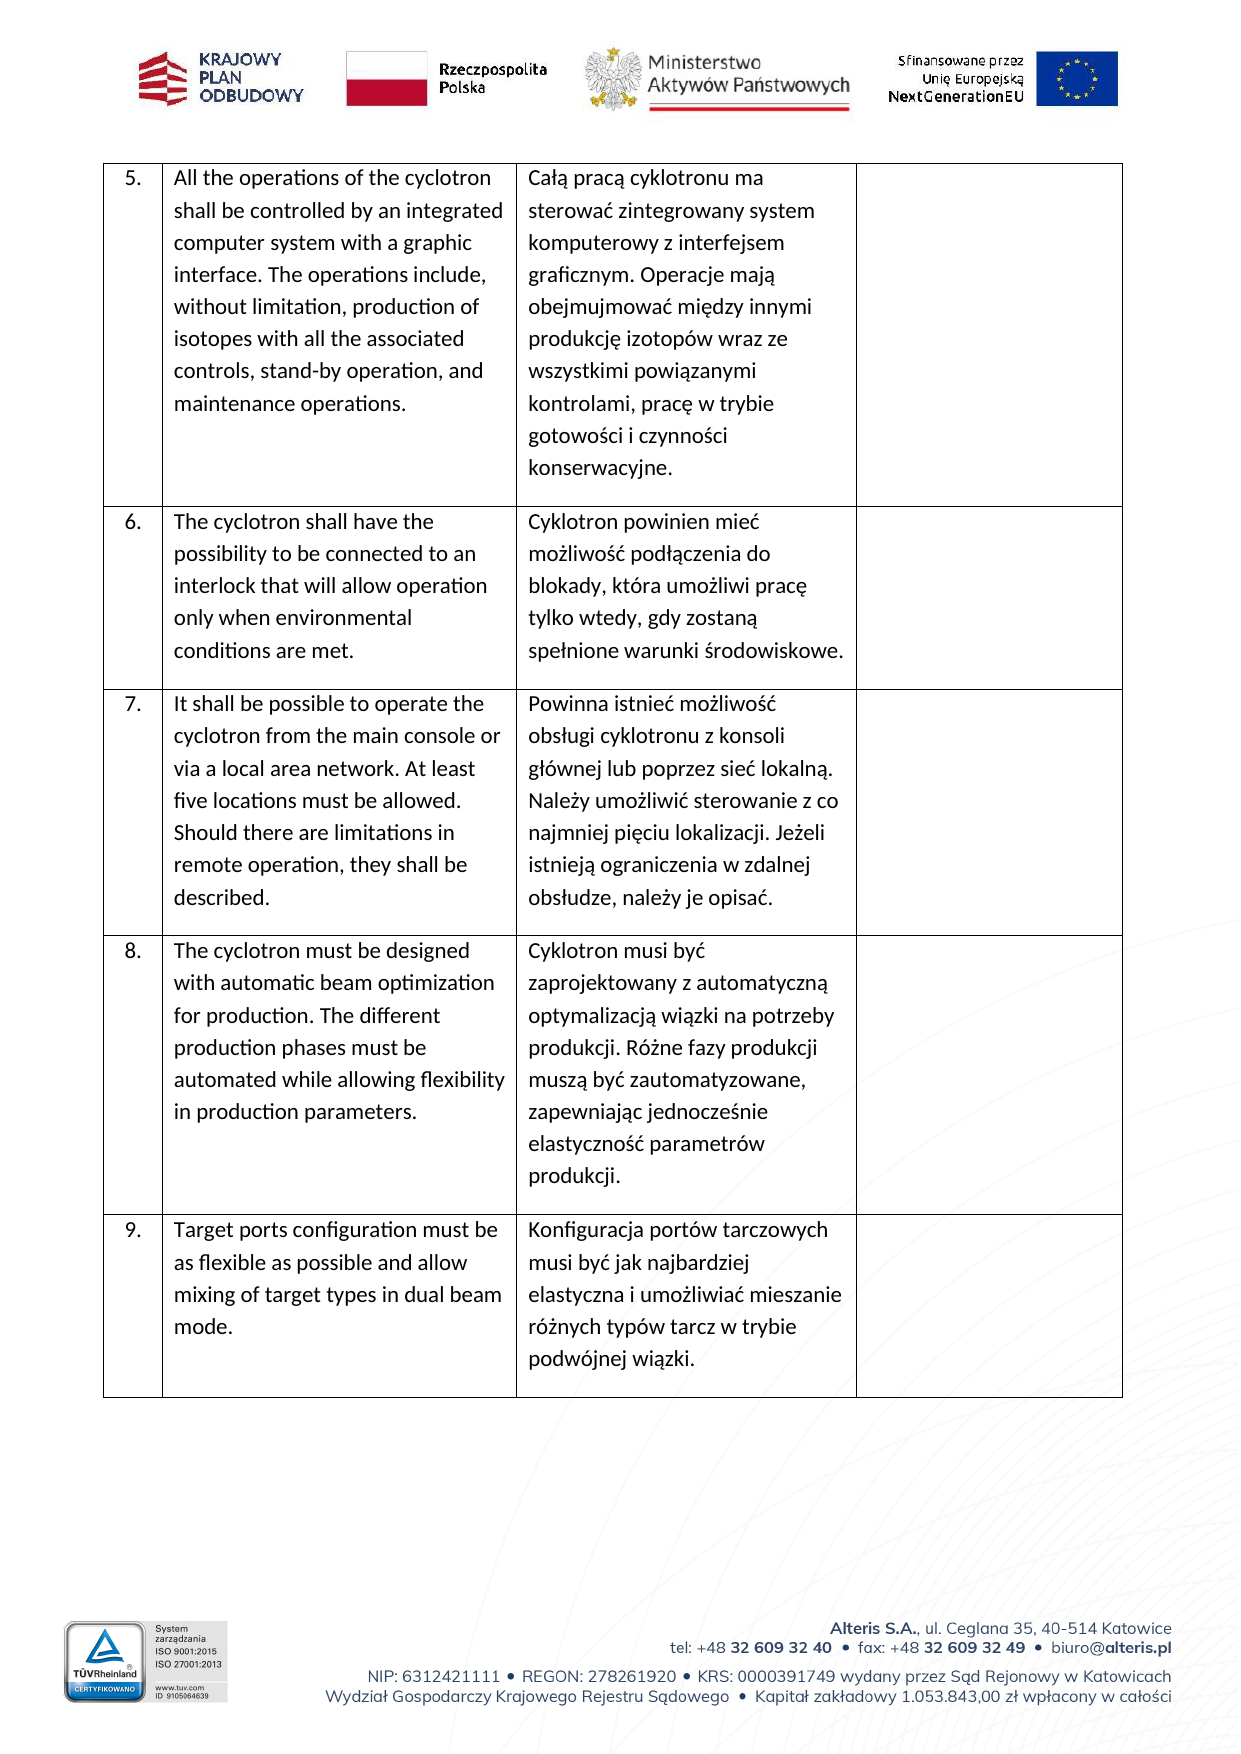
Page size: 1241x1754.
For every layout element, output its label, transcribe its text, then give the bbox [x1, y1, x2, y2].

table_cell [857, 936, 1122, 1214]
table_cell Cyklotron musi być zaprojektowany z automatyczną optymalizacją wiązki na potrzeby produkcji. Różne fazy produkcji muszą być zautomatyzowane, zapewniając jednocześnie elastyczność parametrów produkcji. [517, 936, 856, 1214]
table_cell 6. [104, 507, 162, 688]
table_cell Powinna istnieć możliwość obsługi cyklotronu z konsoli głównej lub poprzez sieć lokalną. Należy umożliwić sterowanie z co najmniej pięciu lokalizacji. Jeżeli istnieją ograniczenia w zdalnej obsłudze, należy je opisać. [517, 690, 856, 935]
table_cell [857, 507, 1122, 688]
table_cell The cyclotron shall have the possibility to be connected to an interlock that will allow operation only when environmental conditions are met. [163, 507, 516, 688]
table_cell [857, 164, 1122, 506]
picture [0, 889, 1239, 1754]
table_cell The cyclotron must be designed with automatic beam optimization for production. The different production phases must be automated while allowing flexibility in production parameters. [163, 936, 516, 1214]
table_cell All the operations of the cyclotron shall be controlled by an integrated computer system with a graphic interface. The operations include, without limitation, production of isotopes with all the associated controls, stand-by operation, and maintenance operations. [163, 164, 516, 506]
table_cell Całą pracą cyklotronu ma sterować zintegrowany system komputerowy z interfejsem graficznym. Operacje mają obejmujmować między innymi produkcję izotopów wraz ze wszystkimi powiązanymi kontrolami, pracę w trybie gotowości i czynności konserwacyjne. [517, 164, 856, 506]
table_cell [857, 690, 1122, 935]
table_cell 8. [104, 936, 162, 1214]
table_cell 7. [104, 690, 162, 935]
table_cell [857, 1215, 1122, 1397]
table_cell 5. [104, 164, 162, 506]
table_cell It shall be possible to operate the cyclotron from the main console or via a local area network. At least five locations must be allowed. Should there are limitations in remote operation, they shall be described. [163, 690, 516, 935]
table_cell Konfiguracja portów tarczowych musi być jak najbardziej elastyczna i umożliwiać mieszanie różnych typów tarcz w trybie podwójnej wiązki. [517, 1215, 856, 1397]
table_cell Cyklotron powinien mieć możliwość podłączenia do blokady, która umożliwi pracę tylko wtedy, gdy zostaną spełnione warunki środowiskowe. [517, 507, 856, 688]
table_cell Target ports configuration must be as flexible as possible and allow mixing of target types in dual beam mode. [163, 1215, 516, 1397]
table_cell 9. [104, 1215, 162, 1397]
